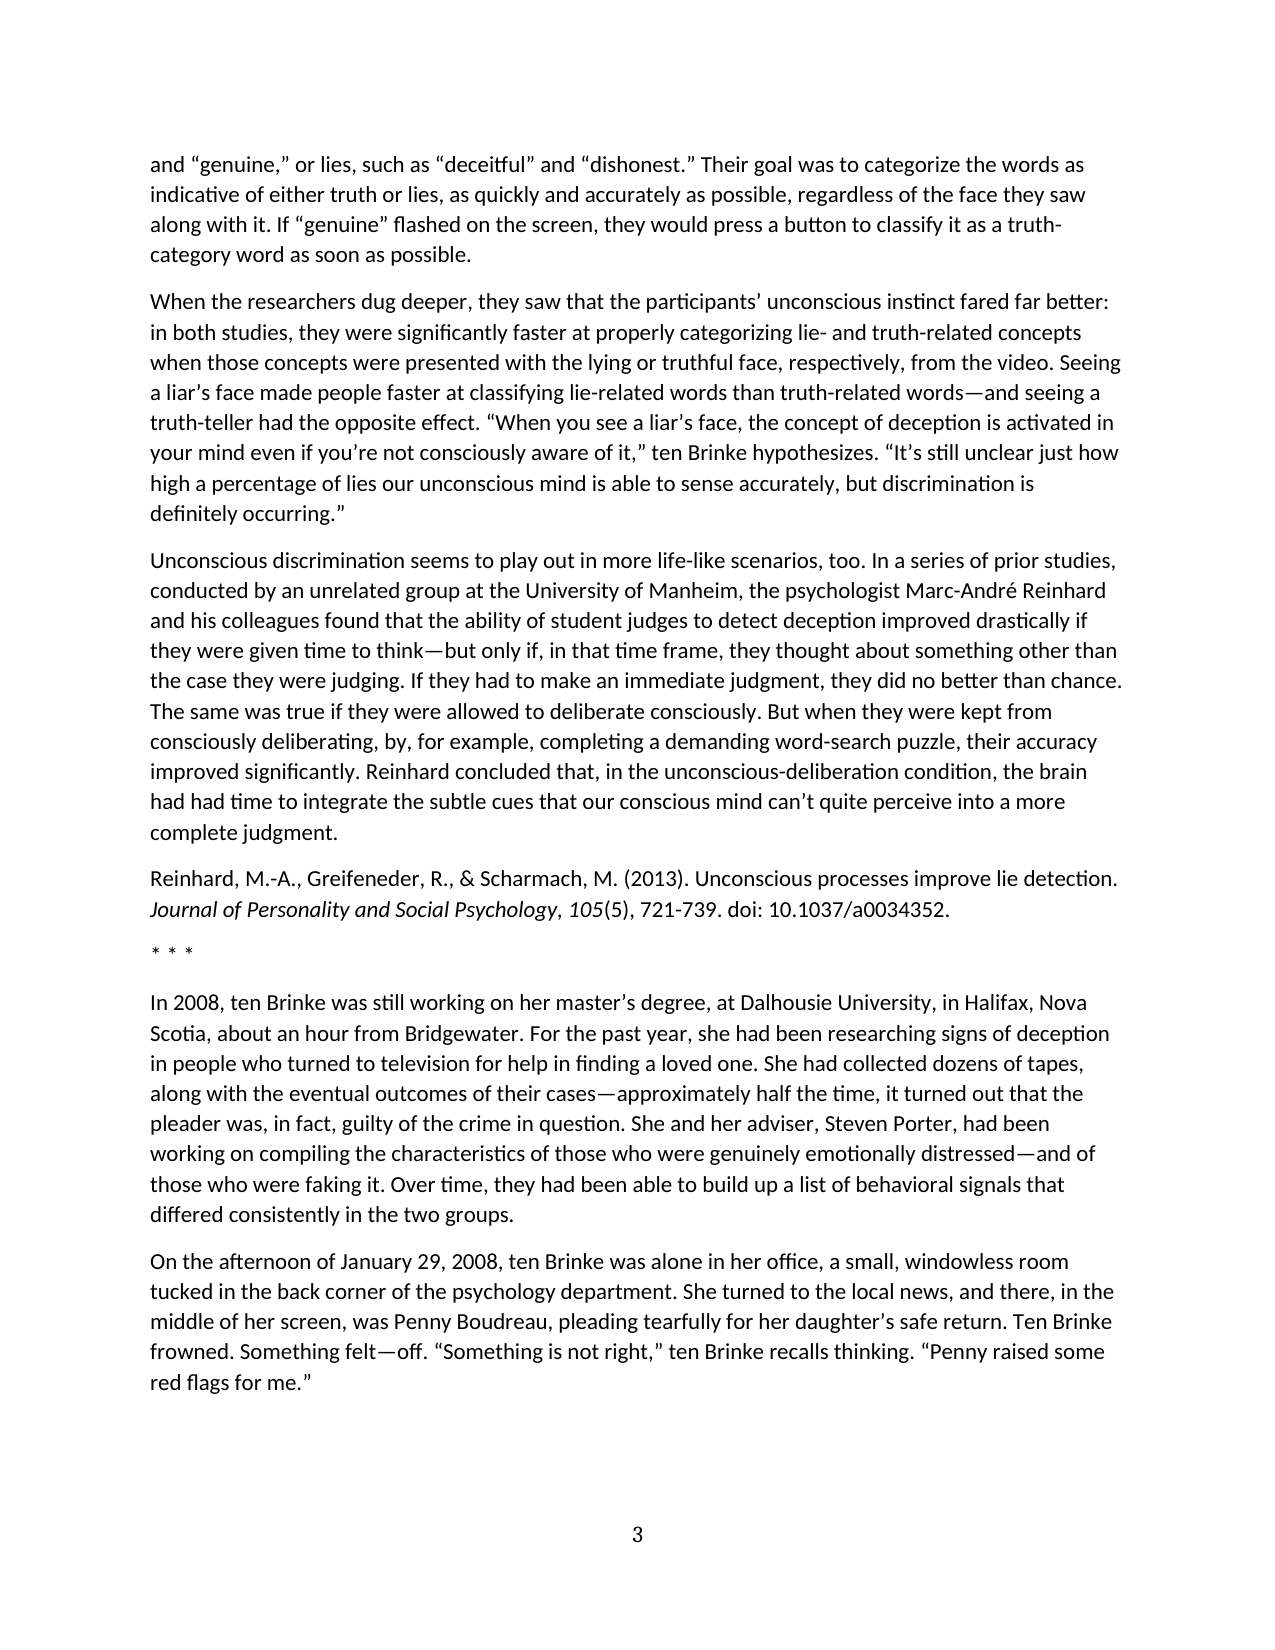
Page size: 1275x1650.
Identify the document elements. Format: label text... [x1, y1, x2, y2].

text On the afternoon of January 29, 2008, ten Brinke was alone in her office, a small, windowless room tucked in the back corner of the psychology department. She turned to the local news, and there, in the middle of her screen, was Penny Boudreau, pleading tearfully for her daughter’s safe return. Ten Brinke frowned. Something felt—off. “Something is not right,” ten Brinke recalls thinking. “Penny raised some red flags for me.” [150, 1247, 1125, 1396]
text Reinhard, M.-A., Greifeneder, R., & Scharmach, M. (2013). Unconscious processes improve lie detection. Journal of Personality and Social Psychology, 105(5), 721-739. doi: 10.1037/a0034352. [150, 864, 1125, 923]
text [150, 150, 1125, 269]
text Unconscious discrimination seems to play out in more life-like scenarios, too. In a series of prior studies, conducted by an unrelated group at the University of Manheim, the psychologist Marc-André Reinhard and his colleagues found that the ability of student judges to detect deception improved drastically if they were given time to think—but only if, in that time frame, they thought about something other than the case they were judging. If they had to make an immediate judgment, they did no better than chance. The same was true if they were allowed to deliberate consciously. But when they were kept from consciously deliberating, by, for example, completing a demanding word-search puzzle, their accuracy improved significantly. Reinhard concluded that, in the unconscious-deliberation condition, the brain had had time to integrate the subtle cues that our conscious mind can’t quite perceive into a more complete judgment. [150, 546, 1125, 846]
text In 2008, ten Brinke was still working on her master’s degree, at Dalhousie University, in Halifax, Nova Scotia, about an hour from Bridgewater. For the past year, she had been researching signs of deception in people who turned to television for help in finding a loved one. She had collected dozens of tapes, along with the eventual outcomes of their cases—approximately half the time, it turned out that the pleader was, in fact, guilty of the crime in question. She and her adviser, Steven Porter, had been working on compiling the characteristics of those who were genuinely emotionally distressed—and of those who were faking it. Over time, they had been able to build up a list of behavioral signals that differed consistently in the two groups. [150, 988, 1125, 1228]
text When the researchers dug deeper, they saw that the participants’ unconscious instinct fared far better: in both studies, they were significantly faster at properly categorizing lie- and truth-related concepts when those concepts were presented with the lying or truthful face, respectively, from the video. Seeing a liar’s face made people faster at classifying lie-related words than truth-related words—and seeing a truth-teller had the opposite effect. “When you see a liar’s face, the concept of deception is activated in your mind even if you’re not consciously aware of it,” ten Brinke hypothesizes. “It’s still unclear just how high a percentage of lies our unconscious mind is able to sense accurately, but discrimination is definitely occurring.” [150, 287, 1125, 527]
text * * * [150, 942, 1125, 970]
